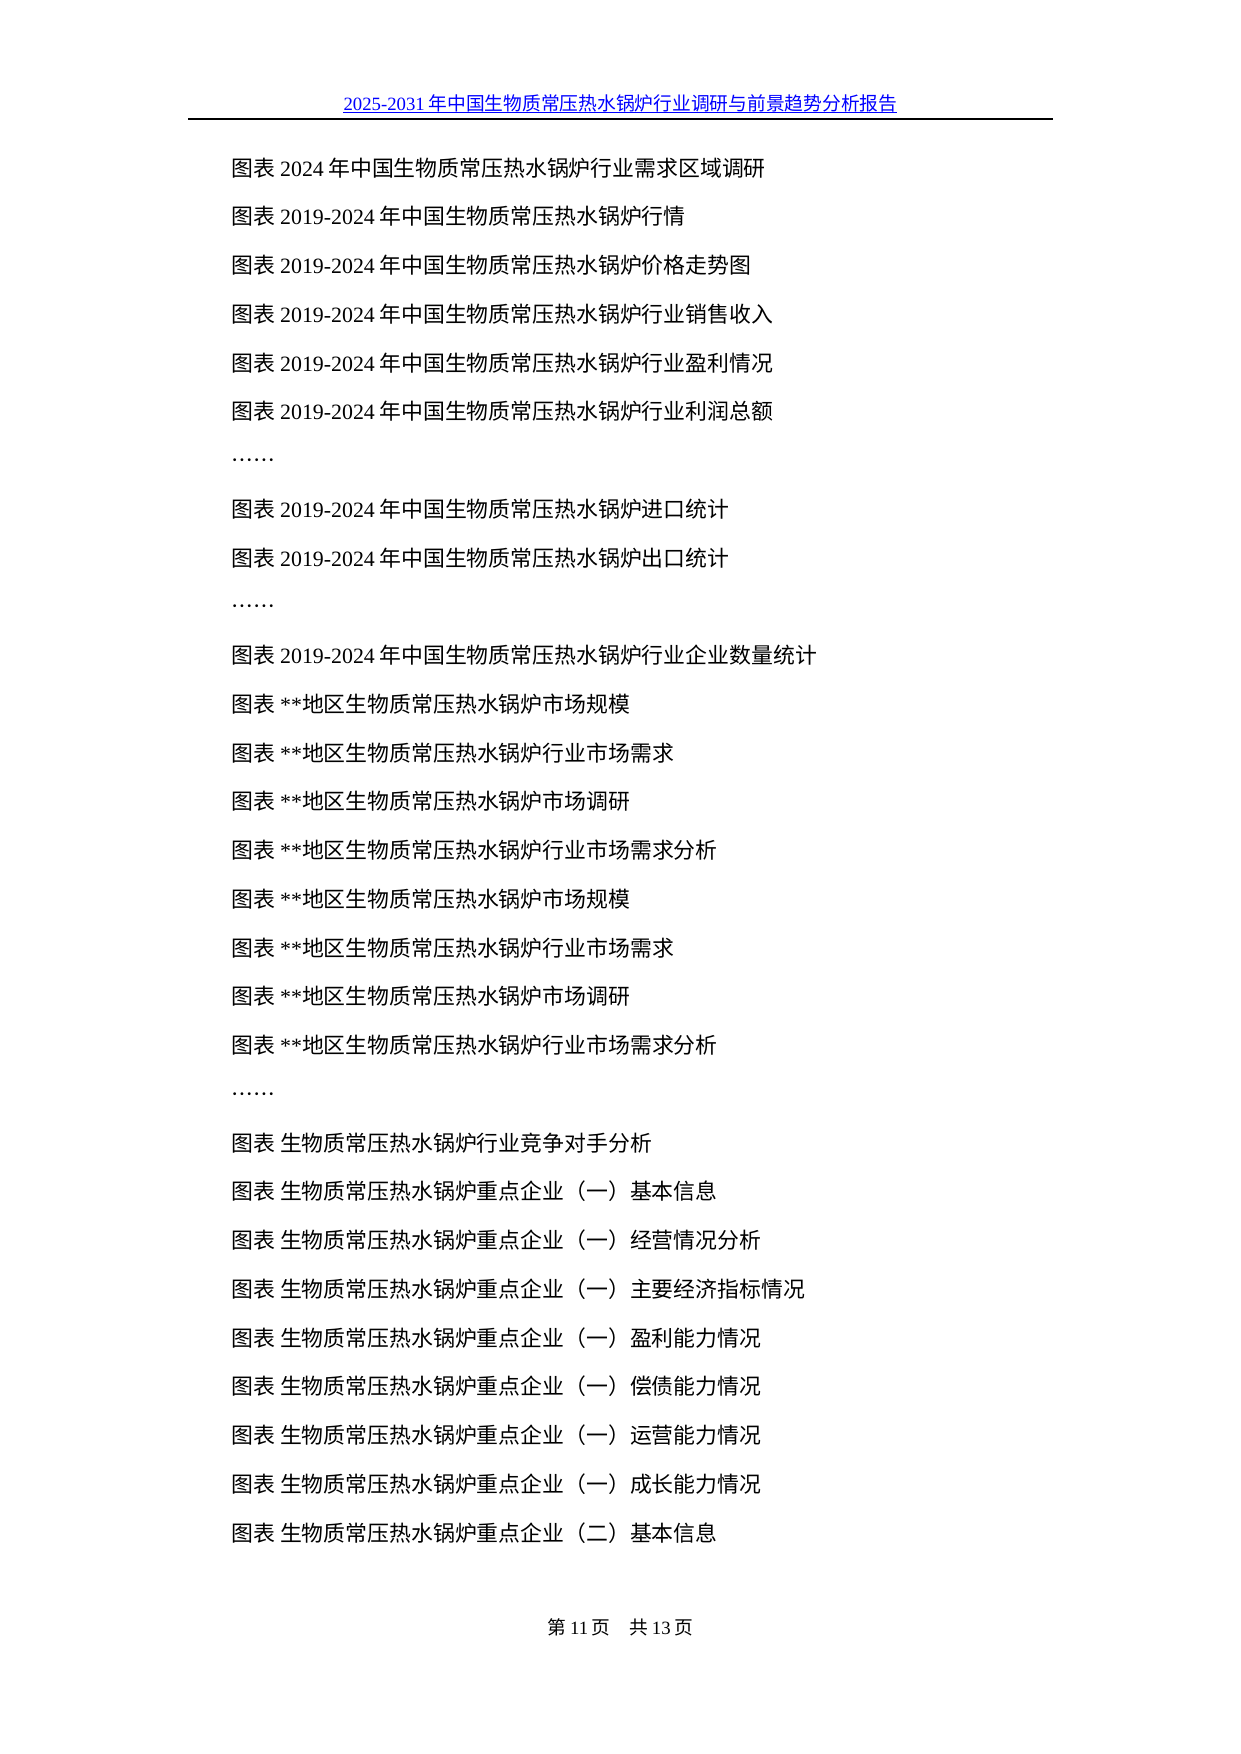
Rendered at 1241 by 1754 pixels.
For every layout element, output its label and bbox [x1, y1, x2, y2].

text [187, 150, 1053, 1548]
